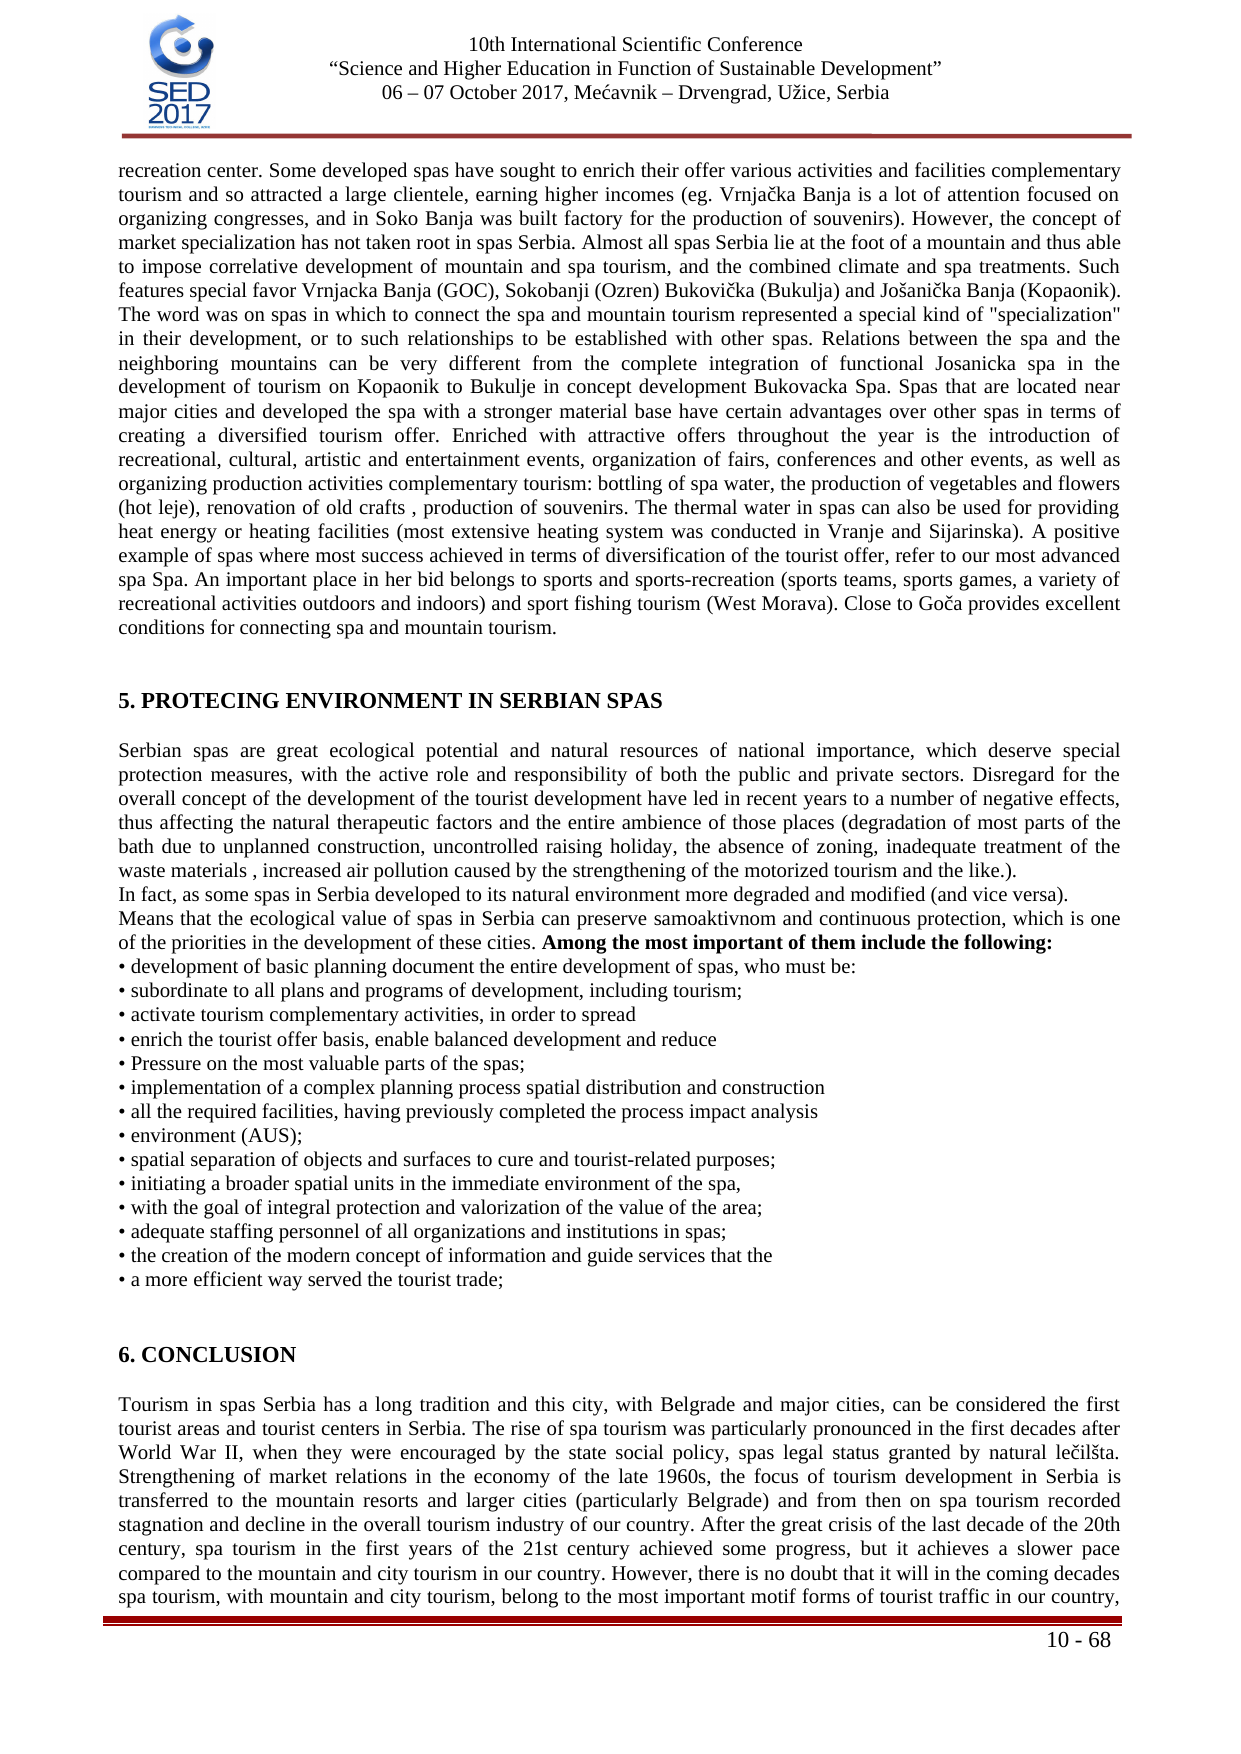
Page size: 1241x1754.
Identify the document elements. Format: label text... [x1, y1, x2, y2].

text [118, 1392, 1122, 1608]
text • subordinate to all plans and programs of development, including tourism; [118, 978, 1122, 1002]
picture [142, 13, 216, 129]
text • spatial separation of objects and surfaces to cure and tourist-related purposes; [118, 1147, 1122, 1171]
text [118, 158, 1122, 639]
text • the creation of the modern concept of information and guide services that the [118, 1243, 1122, 1267]
text In fact, as some spas in Serbia developed to its natural environment more degraded and modified (and vice versa). [118, 882, 1122, 906]
text • development of basic planning document the entire development of spas, who must be: [118, 954, 1122, 978]
text 5. PROTECING ENVIRONMENT IN SERBIAN SPAS [118, 687, 1122, 714]
text • adequate staffing personnel of all organizations and institutions in spas; [118, 1219, 1122, 1243]
text • implementation of a complex planning process spatial distribution and construction [118, 1074, 1122, 1099]
text • all the required facilities, having previously completed the process impact analysis [118, 1099, 1122, 1123]
text • Pressure on the most valuable parts of the spas; [118, 1051, 1122, 1074]
text • with the goal of integral protection and valorization of the value of the area; [118, 1195, 1122, 1219]
text • initiating a broader spatial units in the immediate environment of the spa, [118, 1171, 1122, 1195]
text Serbian spas are great ecological potential and natural resources of national importance, which deserve special protection measures, with the active role and responsibility of both the public and private sectors. Disregard for the overall concept of the development of the tourist development have led in recent years to a number of negative effects, thus affecting the natural therapeutic factors and the entire ambience of those places (degradation of most parts of the bath due to unplanned construction, uncontrolled raising holiday, the absence of zoning, inadequate treatment of the waste materials , increased air pollution caused by the strengthening of the motorized tourism and the like.). [118, 738, 1122, 882]
text 6. CONCLUSION [118, 1342, 1122, 1368]
text • enrich the tourist offer basis, enable balanced development and reduce [118, 1026, 1122, 1051]
text • a more efficient way served the tourist trade; [118, 1267, 1122, 1291]
text Means that the ecological value of spas in Serbia can preserve samoaktivnom and continuous protection, which is one of the priorities in the development of these cities. Among the most important of them include the following: [118, 906, 1122, 954]
text • activate tourism complementary activities, in order to spread [118, 1002, 1122, 1026]
text • environment (AUS); [118, 1123, 1122, 1147]
